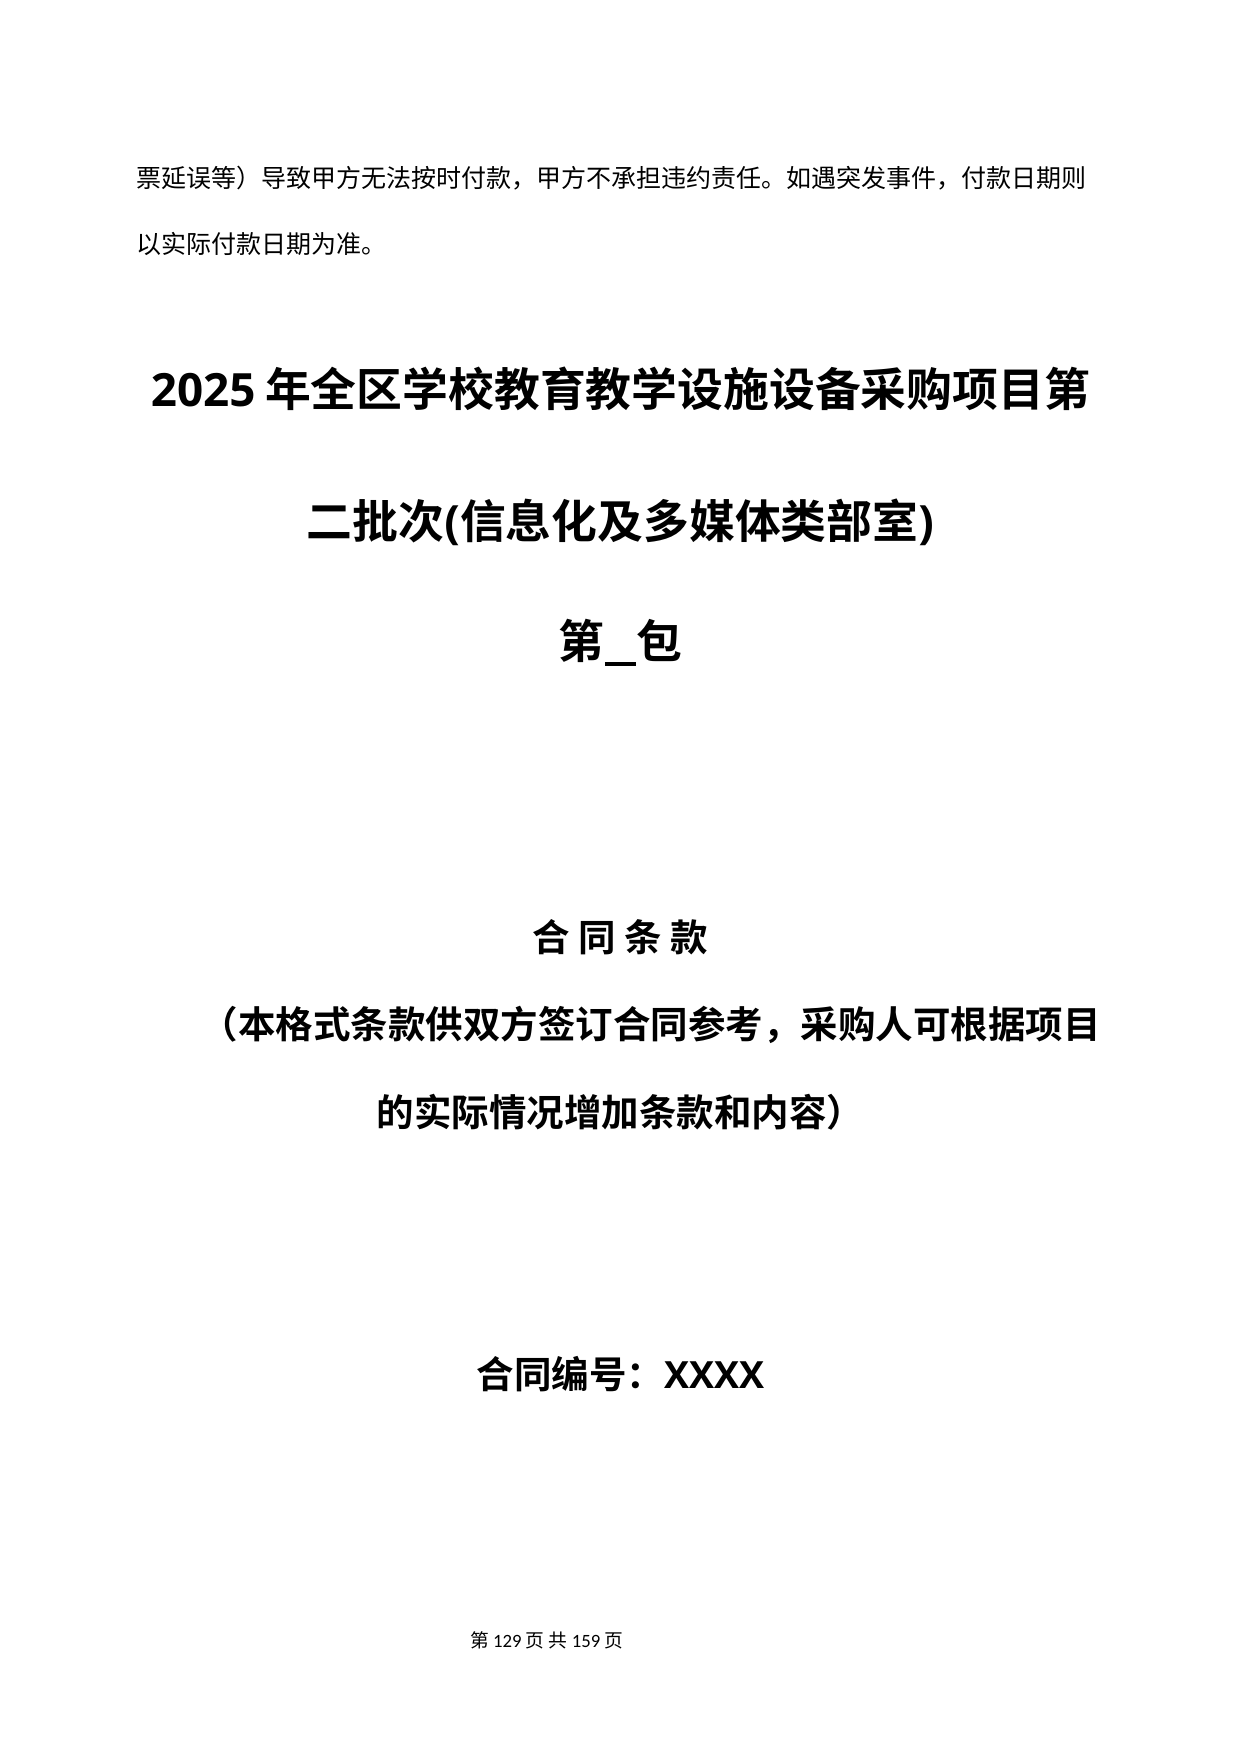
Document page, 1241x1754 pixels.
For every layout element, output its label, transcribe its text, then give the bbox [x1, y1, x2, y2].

text （本格式条款供双方签订合同参考，采购人可根据项目的实际情况增加条款和内容） [136, 978, 1104, 1153]
text 第 包 [136, 595, 1104, 683]
text 合同编号：XXXX [136, 1328, 1104, 1416]
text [136, 155, 1104, 264]
text 合 同 条 款 [136, 891, 1104, 978]
text 2025年全区学校教育教学设施设备采购项目第二批次(信息化及多媒体类部室) [136, 343, 1104, 562]
